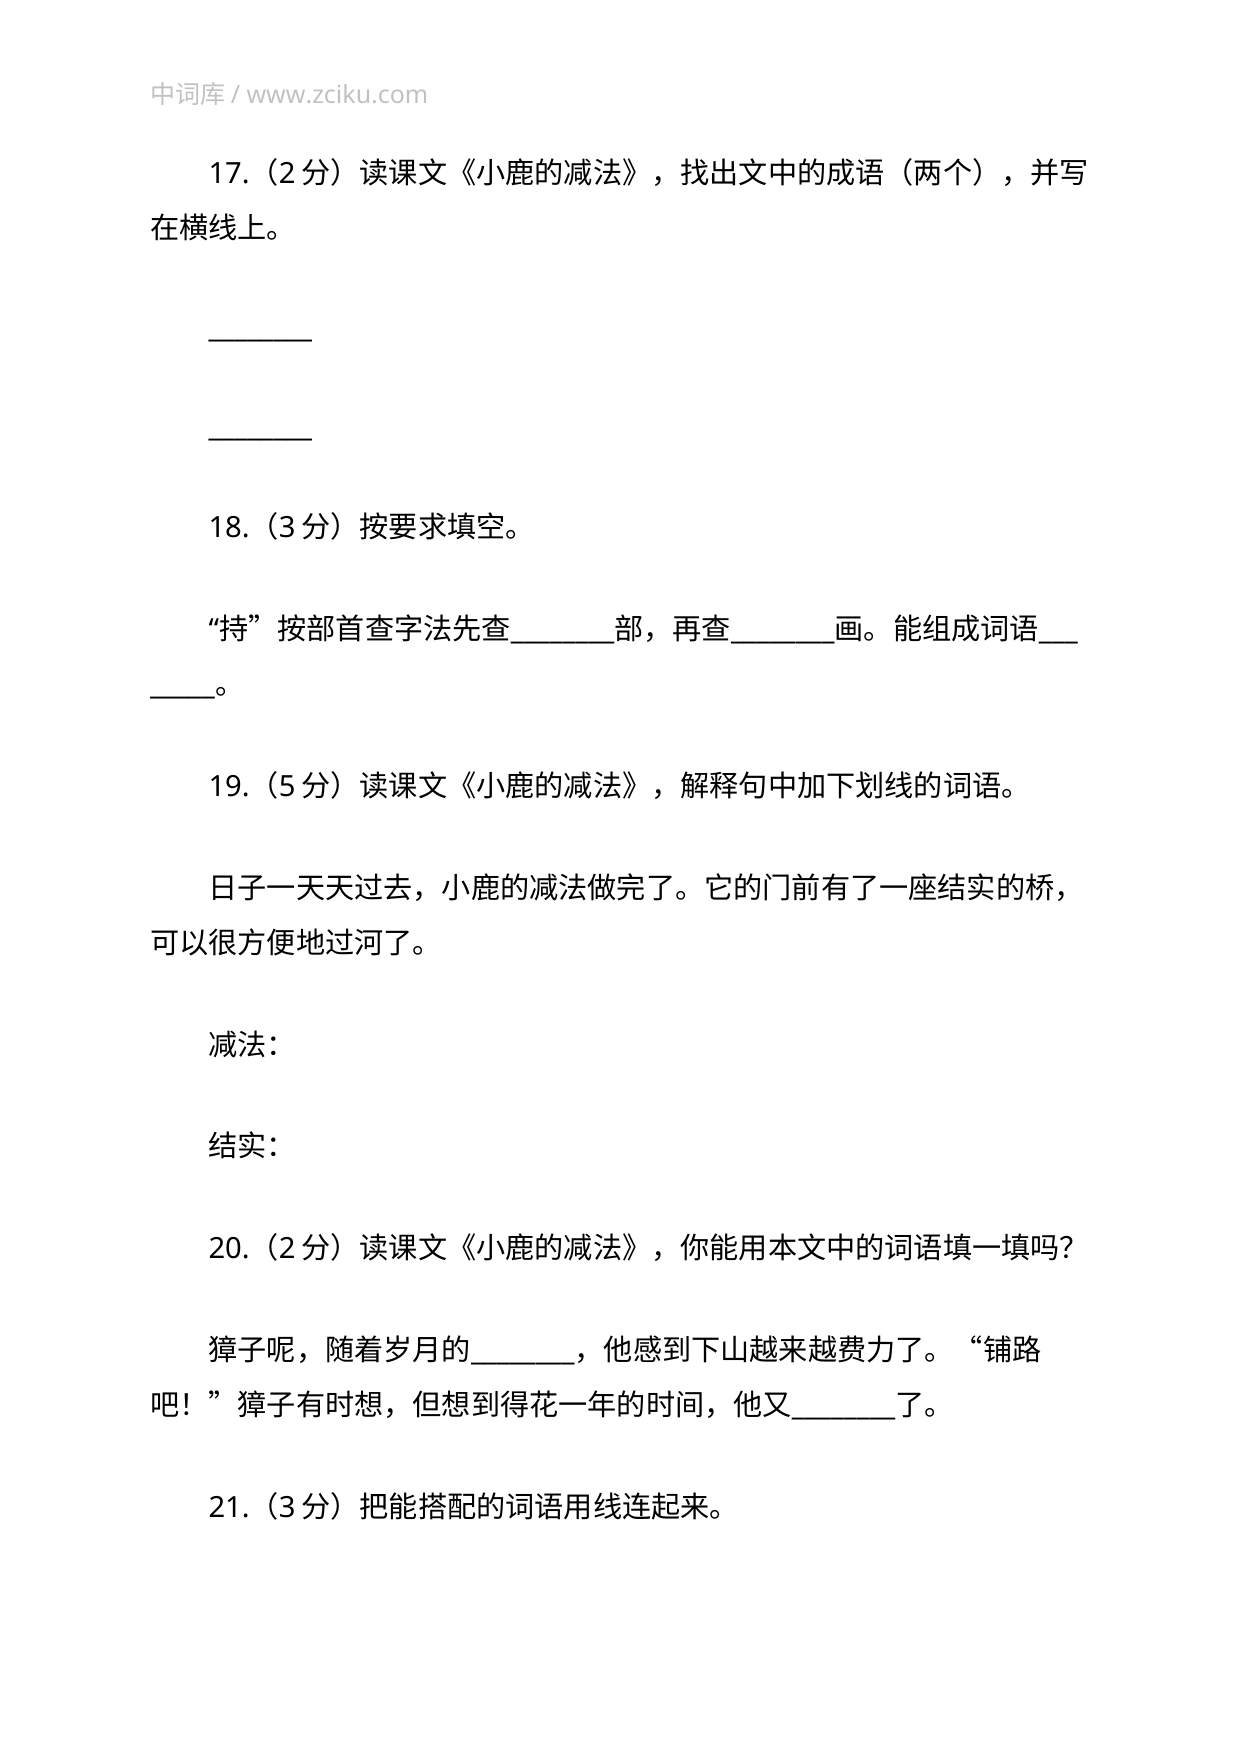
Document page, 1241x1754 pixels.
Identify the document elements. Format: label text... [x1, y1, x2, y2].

text 18.（3分）按要求填空。 [150, 504, 1090, 546]
text 日子一天天过去，小鹿的减法做完了。它的门前有了一座结实的桥，可以很方便地过河了。 [150, 864, 1090, 962]
text 獐子呢，随着岁月的________，他感到下山越来越费力了。“铺路吧！”獐子有时想，但想到得花一年的时间，他又________了。 [150, 1327, 1090, 1424]
text 减法： [150, 1021, 1090, 1063]
text 17.（2分）读课文《小鹿的减法》，找出文中的成语（两个），并写在横线上。 [150, 150, 1090, 247]
text 20.（2分）读课文《小鹿的减法》，你能用本文中的词语填一填吗？ [150, 1225, 1090, 1267]
text 19.（5分）读课文《小鹿的减法》，解释句中加下划线的词语。 [150, 763, 1090, 805]
text “持”按部首查字法先查________部，再查________画。能组成词语________。 [150, 606, 1090, 703]
text ________ [150, 307, 1090, 346]
text 结实： [150, 1123, 1090, 1165]
text ________ [150, 405, 1090, 445]
text 21.（3分）把能搭配的词语用线连起来。 [150, 1484, 1090, 1526]
